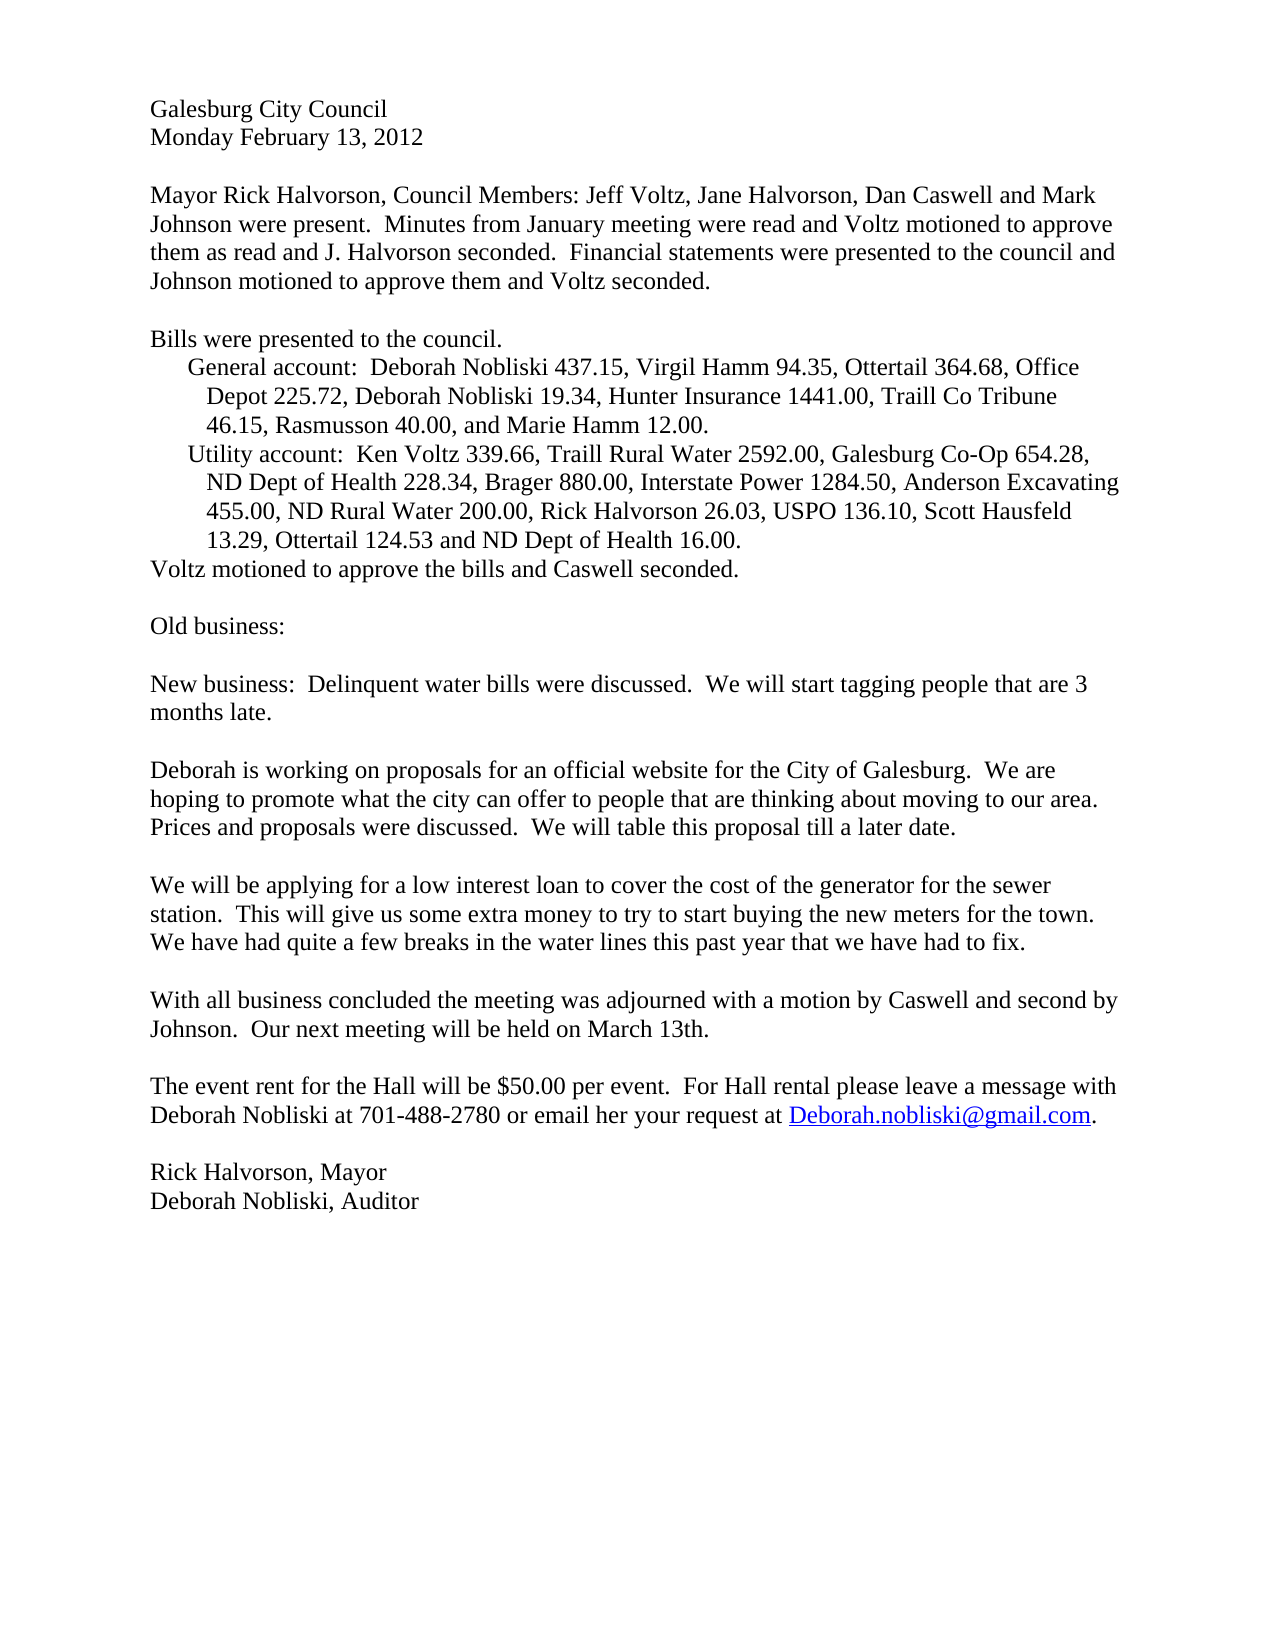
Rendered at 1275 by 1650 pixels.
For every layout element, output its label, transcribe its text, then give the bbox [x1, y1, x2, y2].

text The event rent for the Hall will be $50.00 per event. For Hall rental please leave a message with Deborah Nobliski at 701-488-2780 or email her your request at Deborah.nobliski@gmail.com. [150, 1071, 1125, 1129]
text General account: Deborah Nobliski 437.15, Virgil Hamm 94.35, Ottertail 364.68, Office Depot 225.72, Deborah Nobliski 19.34, Hunter Insurance 1441.00, Traill Co Tribune 46.15, Rasmusson 40.00, and Marie Hamm 12.00. [187, 352, 1125, 439]
text Old business: [150, 611, 1125, 640]
text Utility account: Ken Voltz 339.66, Traill Rural Water 2592.00, Galesburg Co-Op 654.28, ND Dept of Health 228.34, Brager 880.00, Interstate Power 1284.50, Anderson Excavating 455.00, ND Rural Water 200.00, Rick Halvorson 26.03, USPO 136.10, Scott Hausfeld 13.29, Ottertail 124.53 and ND Dept of Health 16.00. [187, 439, 1125, 554]
text With all business concluded the meeting was adjourned with a motion by Caswell and second by Johnson. Our next meeting will be held on March 13th. [150, 985, 1125, 1042]
text Deborah Nobliski, Auditor [150, 1186, 1125, 1215]
text New business: Delinquent water bills were discussed. We will start tagging people that are 3 months late. [150, 669, 1125, 726]
text We will be applying for a low interest loan to cover the cost of the generator for the sewer station. This will give us some extra money to try to start buying the new meters for the town. We have had quite a few breaks in the water lines this past year that we have had to fix. [150, 870, 1125, 956]
text Bills were presented to the council. [150, 324, 1125, 352]
text Mayor Rick Halvorson, Council Members: Jeff Voltz, Jane Halvorson, Dan Caswell and Mark Johnson were present. Minutes from January meeting were read and Voltz motioned to approve them as read and J. Halvorson seconded. Financial statements were presented to the council and Johnson motioned to approve them and Voltz seconded. [150, 180, 1125, 295]
text Voltz motioned to approve the bills and Caswell seconded. [150, 554, 1125, 582]
text Rick Halvorson, Mayor [150, 1157, 1125, 1186]
text Monday February 13, 2012 [150, 122, 1125, 151]
text City Council [150, 94, 1125, 122]
text Deborah is working on proposals for an official website for the City of Galesburg. We are hoping to promote what the city can offer to people that are thinking about moving to our area. Prices and proposals were discussed. We will table this proposal till a later date. [150, 755, 1125, 841]
